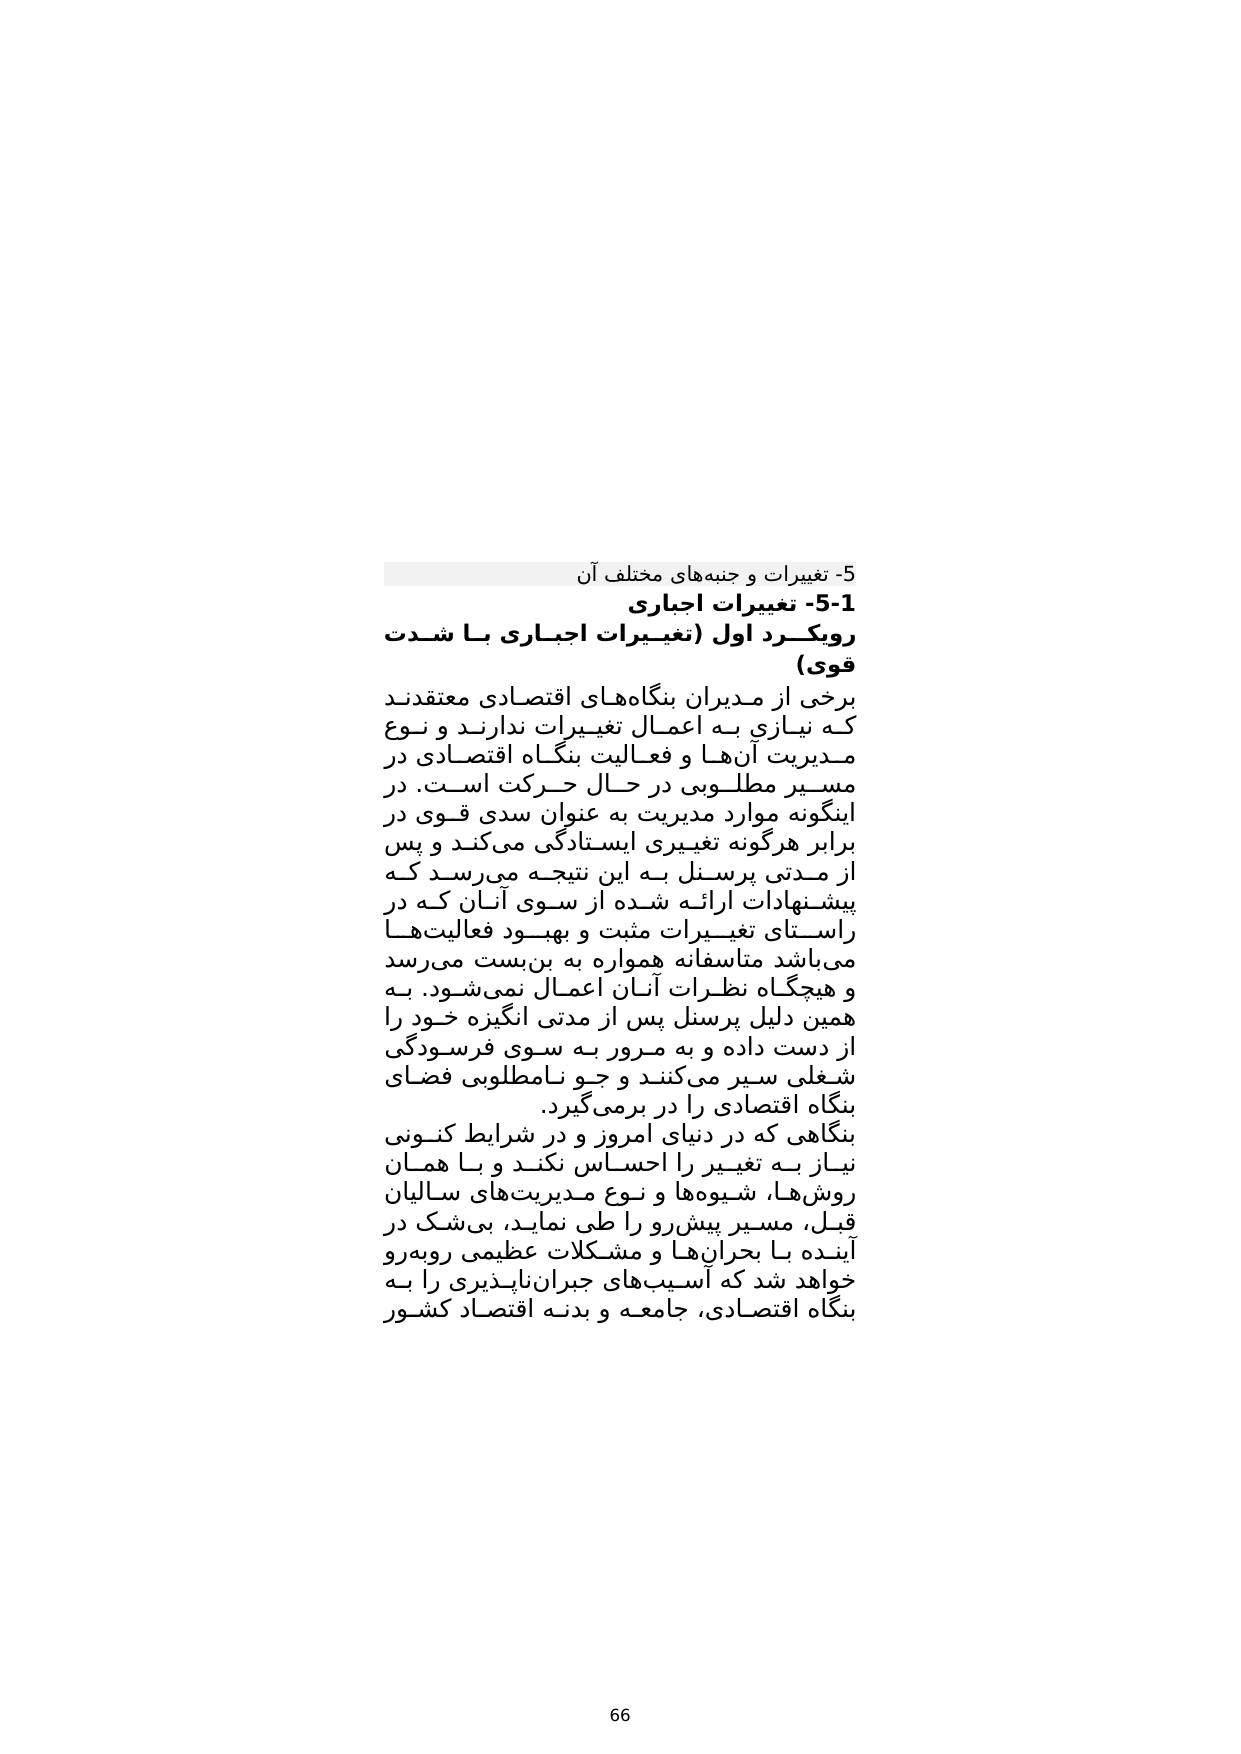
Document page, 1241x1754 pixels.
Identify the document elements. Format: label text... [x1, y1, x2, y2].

text رویکـرد اول (تغییرات اجباری با شدت قوی) [384, 621, 856, 678]
text 5-1- تغییرات اجباری [384, 590, 856, 617]
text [384, 1119, 856, 1323]
text برخی از مدیران بنگاه‌های اقتصادی معتقدند که نیازی به اعمال تغییرات ندارند و نوع مدیریت آن‌ها و فعالیت بنگاه اقتصادی در مسیر مطلوبی در حال حرکت است. در اینگونه موارد مدیریت به عنوان سدی قوی در برابر هرگونه تغییری ایستادگی می‌کند و پس از مدتی پرسنل به این نتیجه می‌رسد که پیشنهادات ارائه شده از سوی آنان که در راستای تغییرات مثبت و بهبود فعالیت‌ها می‌باشد متاسفانه همواره به بن‌بست می‌رسد و هیچگاه نظرات آنان اعمال نمی‌شود. به همین دلیل پرسنل پس از مدتی انگیزه خود را از دست داده و به مرور به سوی فرسودگی شغلی سیر می‌کنند و جو نامطلوبی فضای بنگاه اقتصادی را در برمی‌گیرد. [384, 682, 856, 1119]
text 5- تغییرات و جنبه‌های مختلف آن [384, 562, 856, 586]
